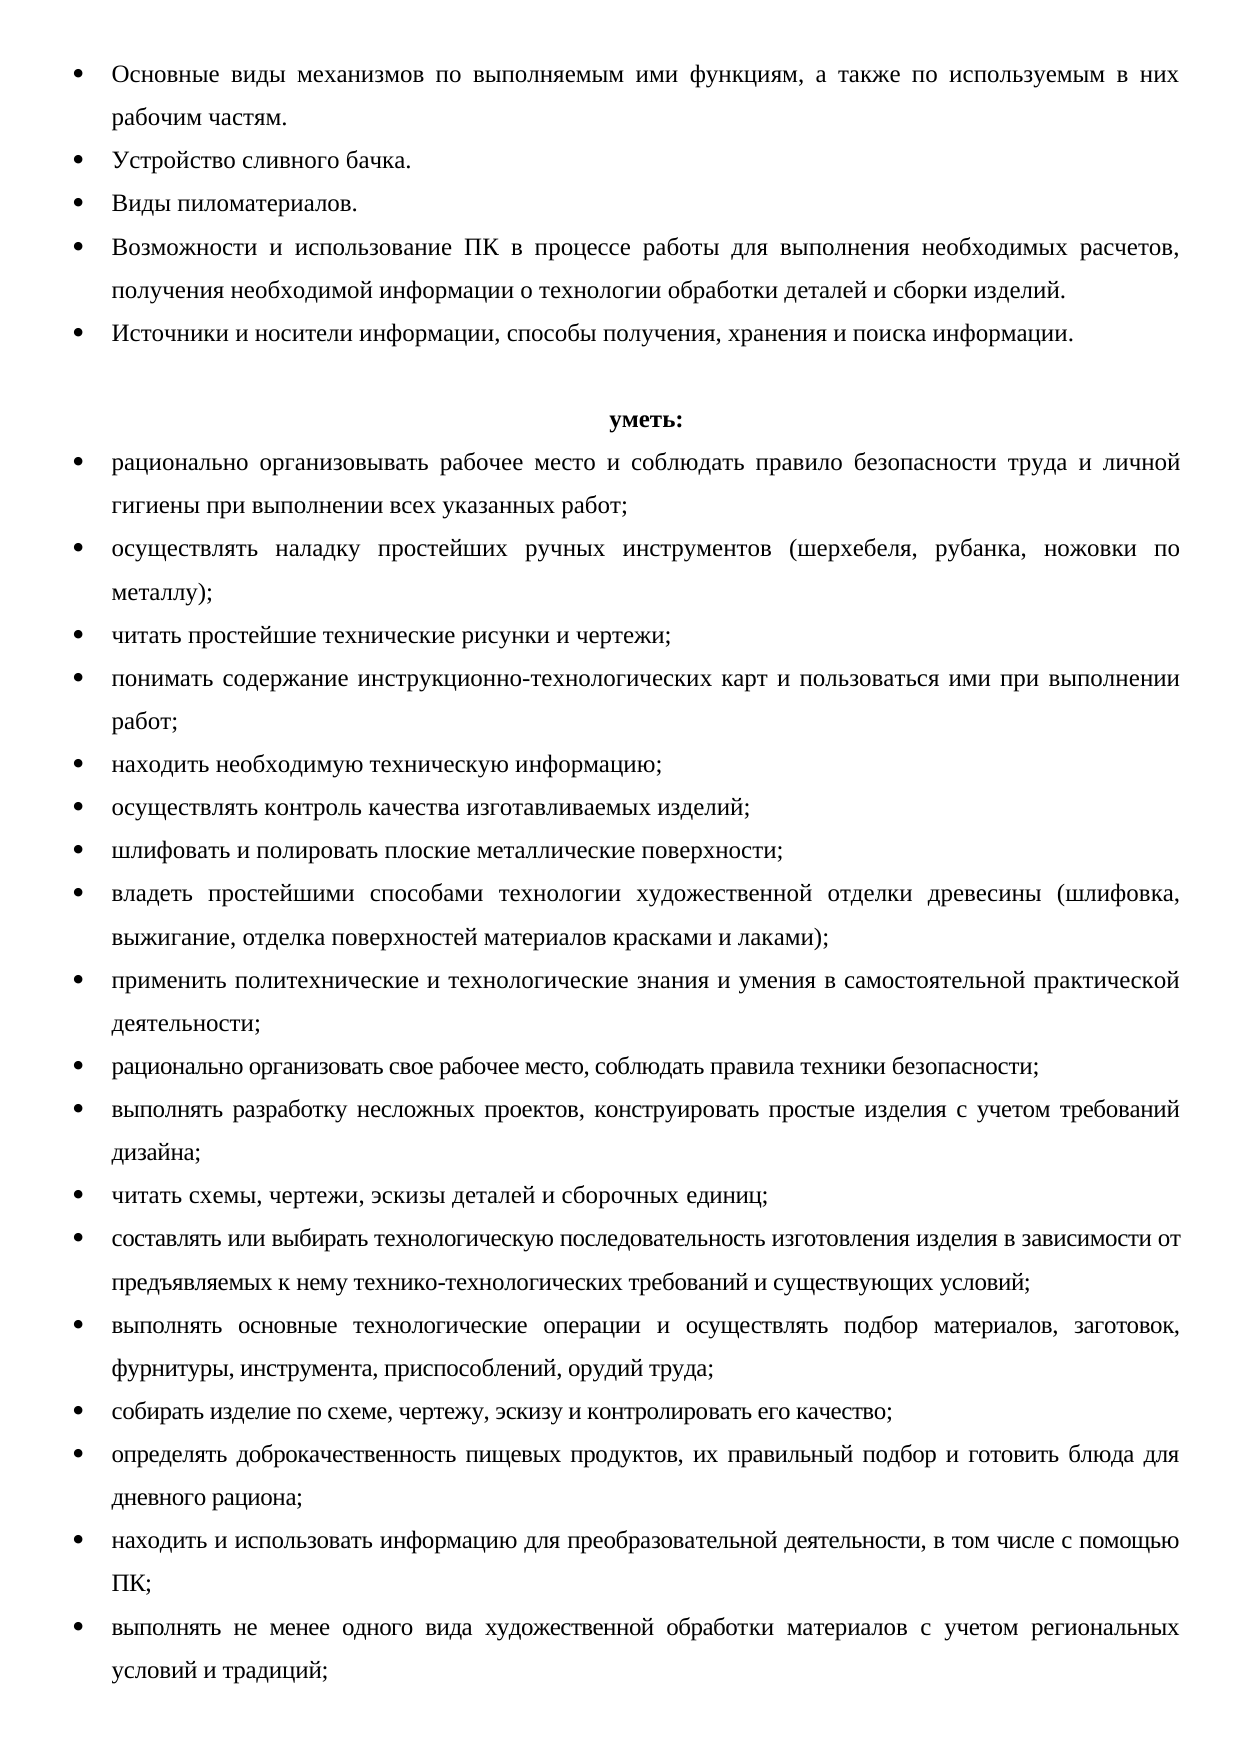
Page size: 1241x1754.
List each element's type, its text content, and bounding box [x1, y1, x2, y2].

list осуществлять контроль качества изготавливаемых изделий; [74, 792, 1181, 821]
list рационально организовывать рабочее место и соблюдать правило безопасности труда и личной гигиены при выполнении всех указанных работ; [74, 447, 1181, 519]
list Возможности и использование ПК в процессе работы для выполнения необходимых расчетов, получения необходимой информации о технологии обработки деталей и сборки изделий. [74, 232, 1181, 303]
list выполнять разработку несложных проектов, конструировать простые изделия с учетом требований дизайна; [74, 1094, 1180, 1166]
list читать простейшие технические рисунки и чертежи; [74, 620, 1181, 648]
list выполнять не менее одного вида художественной обработки материалов с учетом региональных условий и традиций; [74, 1612, 1180, 1683]
list выполнять основные технологические операции и осуществлять подбор материалов, заготовок, фурнитуры, инструмента, приспособлений, орудий труда; [74, 1310, 1180, 1382]
list Основные виды механизмов по выполняемым ими функциям, а также по используемым в них рабочим частям. [74, 59, 1181, 131]
list находить необходимую техническую информацию; [74, 749, 1181, 778]
list понимать содержание инструкционно-технологических карт и пользоваться ими при выполнении работ; [74, 663, 1181, 735]
list осуществлять наладку простейших ручных инструментов (шерхебеля, рубанка, ножовки по металлу); [74, 533, 1181, 605]
list владеть простейшими способами технологии художественной отделки древесины (шлифовка, выжигание, отделка поверхностей материалов красками и лаками); [74, 878, 1181, 950]
text уметь: [111, 404, 1181, 433]
list читать схемы, чертежи, эскизы деталей и сборочных единиц; [74, 1180, 1181, 1209]
list определять доброкачественность пищевых продуктов, их правильный подбор и готовить блюда для дневного рациона; [74, 1439, 1180, 1511]
list собирать изделие по схеме, чертежу, эскизу и контролировать его качество; [74, 1396, 1180, 1425]
list применить политехнические и технологические знания и умения в самостоятельной практической деятельности; [74, 965, 1181, 1037]
list Виды пиломатериалов. [74, 188, 1181, 217]
list Источники и носители информации, способы получения, хранения и поиска информации. [74, 318, 1181, 347]
list шлифовать и полировать плоские металлические поверхности; [74, 835, 1181, 864]
list находить и использовать информацию для преобразовательной деятельности, в том числе с помощью ПК; [74, 1525, 1180, 1597]
list составлять или выбирать технологическую последовательность изготовления изделия в зависимости от предъявляемых к нему технико-технологических требований и существующих условий; [74, 1223, 1181, 1295]
list рационально организовать свое рабочее место, соблюдать правила техники безопасности; [74, 1051, 1181, 1080]
list Устройство сливного бачка. [74, 145, 1181, 174]
